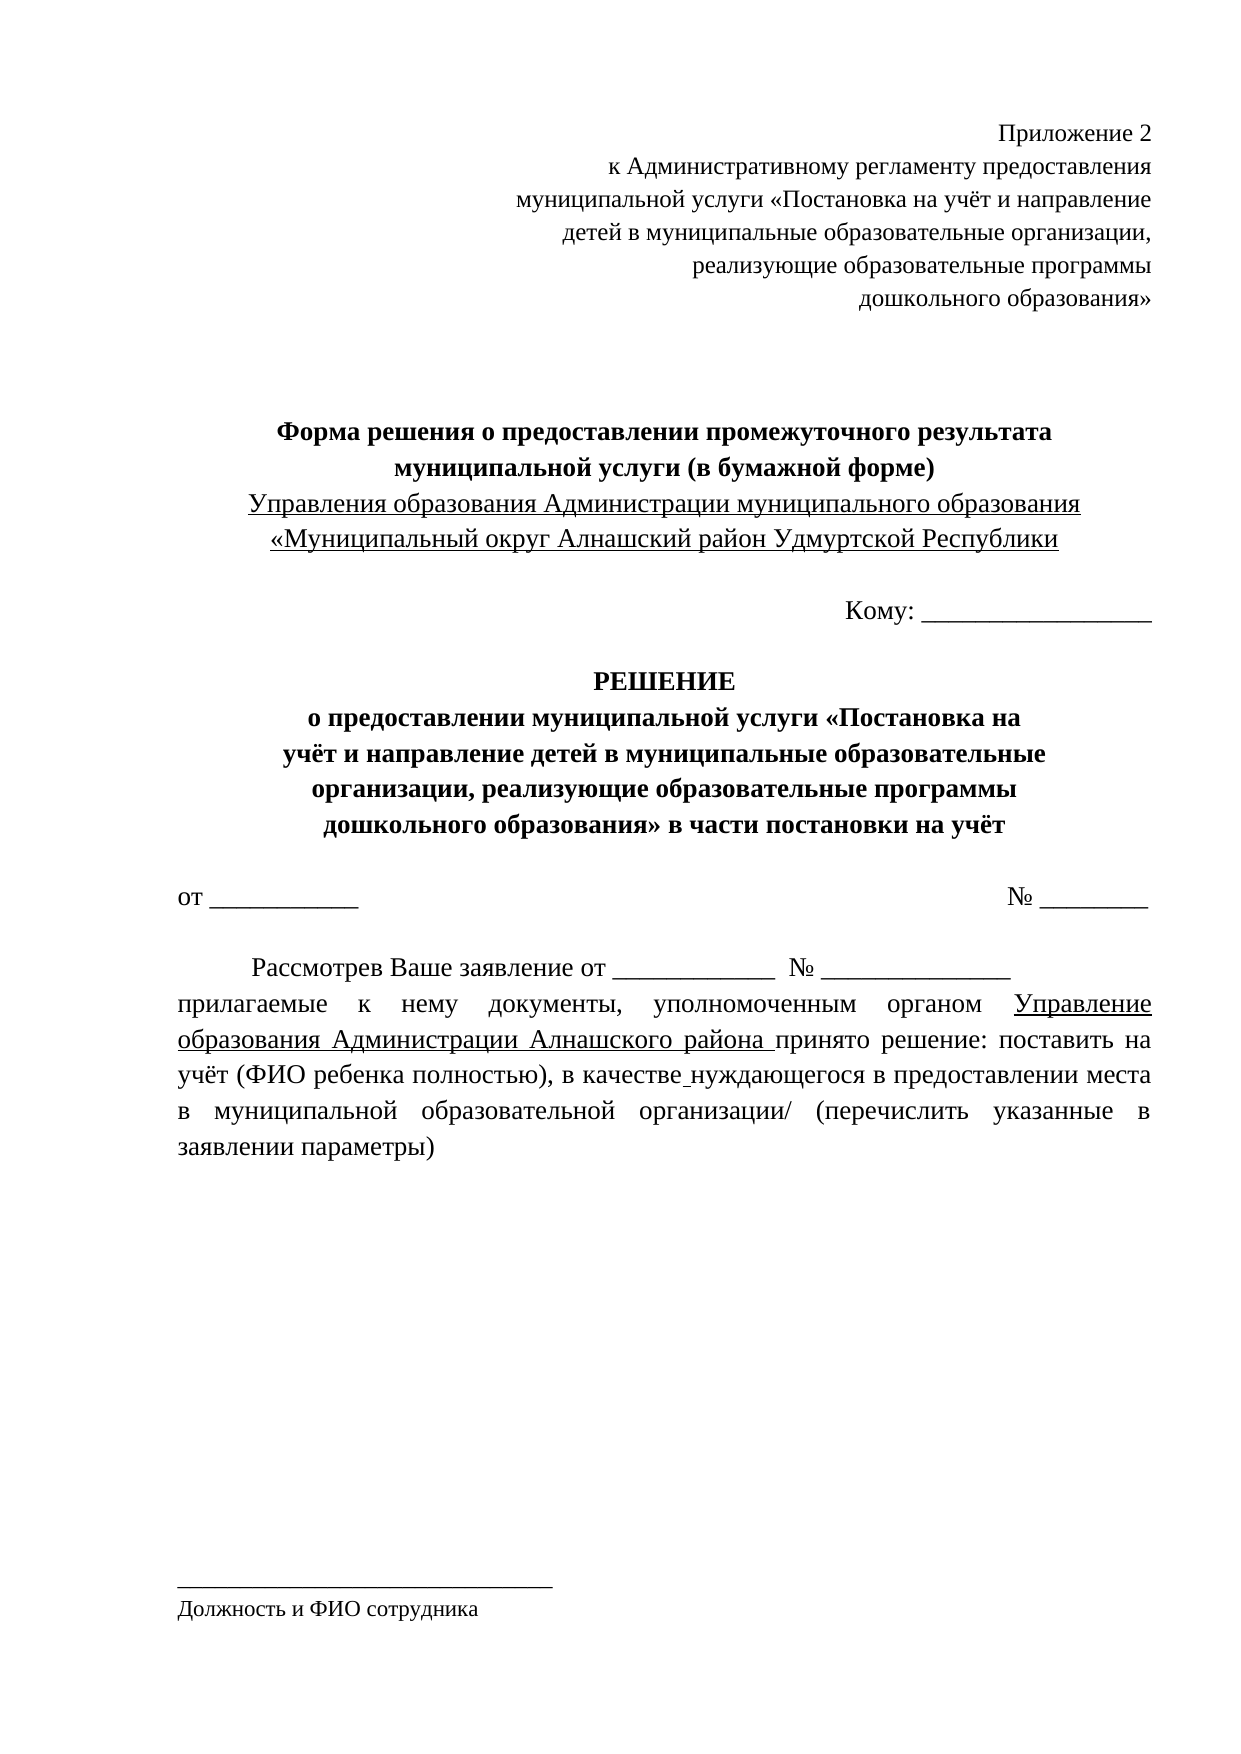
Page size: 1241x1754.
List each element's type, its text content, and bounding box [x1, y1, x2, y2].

text о предоставлении муниципальной услуги «Постановка на [177, 701, 1152, 732]
text Кому: _________________ [177, 594, 1152, 625]
text прилагаемые к нему документы, уполномоченным органом Управление образования Администрации Алнашского района принято решение: поставить на учёт (ФИО ребенка полностью), в качестве нуждающегося в предоставлении места в муниципальной образовательной организации/ (перечислить указанные в заявлении параметры) [177, 987, 1152, 1161]
text реализующие образовательные программы [177, 250, 1152, 279]
text организации, реализующие образовательные программы [177, 773, 1152, 804]
text Форма решения о предоставлении промежуточного результата [177, 415, 1152, 446]
text к Административному регламенту предоставления [177, 151, 1152, 180]
text Приложение 2 [177, 118, 1152, 147]
text детей в муниципальные образовательные организации, [177, 217, 1152, 246]
text Должность и ФИО сотрудника [177, 1595, 1152, 1621]
text учёт и направление детей в муниципальные образовательные [177, 737, 1152, 768]
text от ___________ № ________ [177, 880, 1152, 911]
text муниципальной услуги (в бумажной форме) [177, 451, 1152, 482]
text Управления образования Администрации муниципального образования «Муниципальный округ Алнашский район Удмуртской Республики [177, 487, 1152, 554]
text муниципальной услуги «Постановка на учёт и направление [177, 184, 1152, 213]
text Рассмотрев Ваше заявление от ____________ № ______________ [177, 951, 1152, 982]
text РЕШЕНИЕ [177, 665, 1152, 697]
text дошкольного образования» в части постановки на учёт [177, 808, 1152, 839]
text дошкольного образования» [177, 283, 1152, 312]
text ______________________________ [177, 1562, 1152, 1591]
